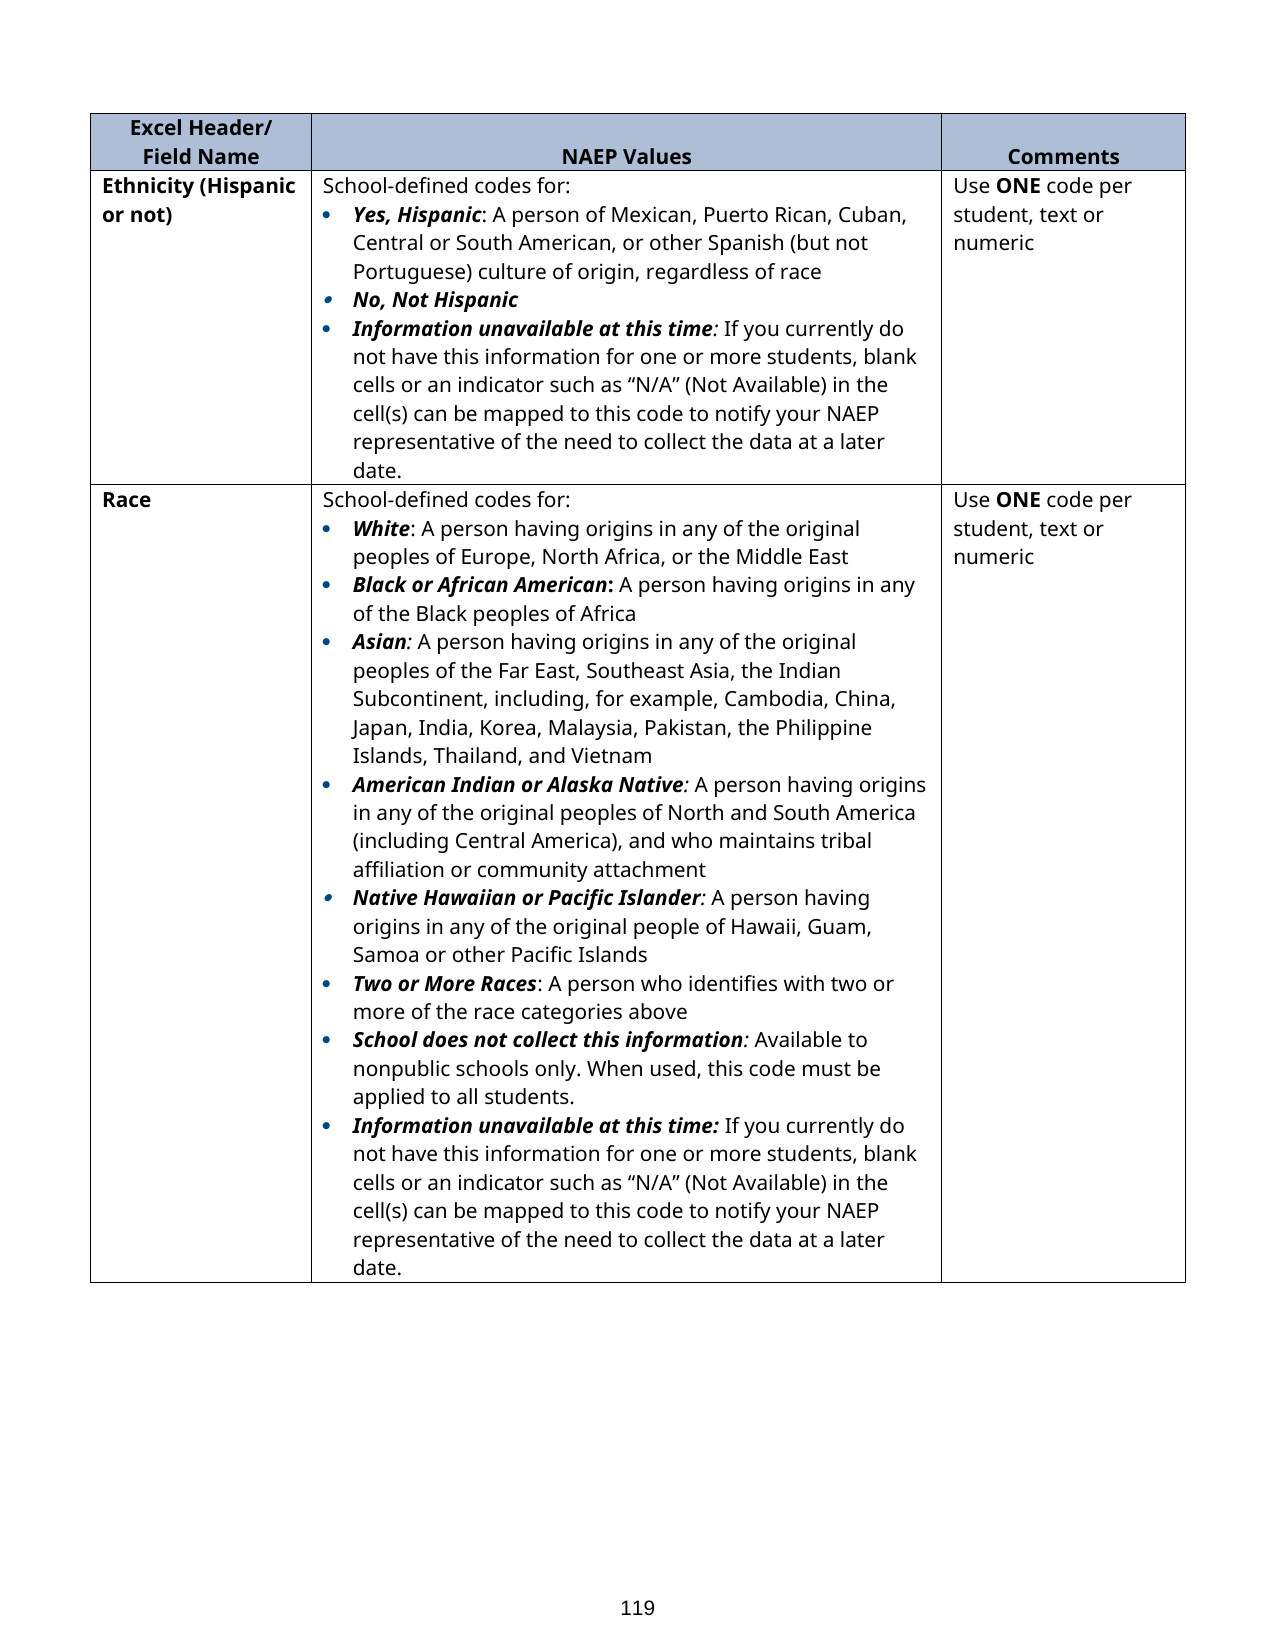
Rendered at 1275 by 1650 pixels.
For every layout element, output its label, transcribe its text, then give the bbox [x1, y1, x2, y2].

table_cell Ethnicity (Hispanic or not) [91, 171, 311, 484]
table_cell School-defined codes for: White: A person having origins in any of the original peoples of Europe, North Africa, or the Middle East Black or African American: A person having origins in any of the Black peoples of Africa Asian: A person having origins in any of the original peoples of the Far East, Southeast Asia, the Indian Subcontinent, including, for example, Cambodia, China, Japan, India, Korea, Malaysia, Pakistan, the Philippine Islands, Thailand, and Vietnam American Indian or Alaska Native: A person having origins in any of the original peoples of North and South America (including Central America), and who maintains tribal affiliation or community attachment Native Hawaiian or Pacific Islander: A person having origins in any of the original people of Hawaii, Guam, Samoa or other Pacific Islands Two or More Races: A person who identifies with two or more of the race categories above School does not collect this information: Available to nonpublic schools only. When used, this code must be applied to all students. Information unavailable at this time: If you currently do not have this information for one or more students, blank cells or an indicator such as “N/A” (Not Available) in the cell(s) can be mapped to this code to notify your NAEP representative of the need to collect the data at a later date. [312, 485, 941, 1282]
table_header Excel Header/ Field Name [91, 114, 311, 170]
table_header Comments [942, 114, 1185, 170]
table_cell Use ONE code per student, text or numeric [942, 171, 1185, 484]
table_header NAEP Values [312, 114, 941, 170]
table_cell Race [91, 485, 311, 1282]
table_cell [942, 485, 1185, 1282]
table_cell School-defined codes for: Yes, Hispanic: A person of Mexican, Puerto Rican, Cuban, Central or South American, or other Spanish (but not Portuguese) culture of origin, regardless of race No, Not Hispanic Information unavailable at this time: If you currently do not have this information for one or more students, blank cells or an indicator such as “N/A” (Not Available) in the cell(s) can be mapped to this code to notify your NAEP representative of the need to collect the data at a later date. [312, 171, 941, 484]
